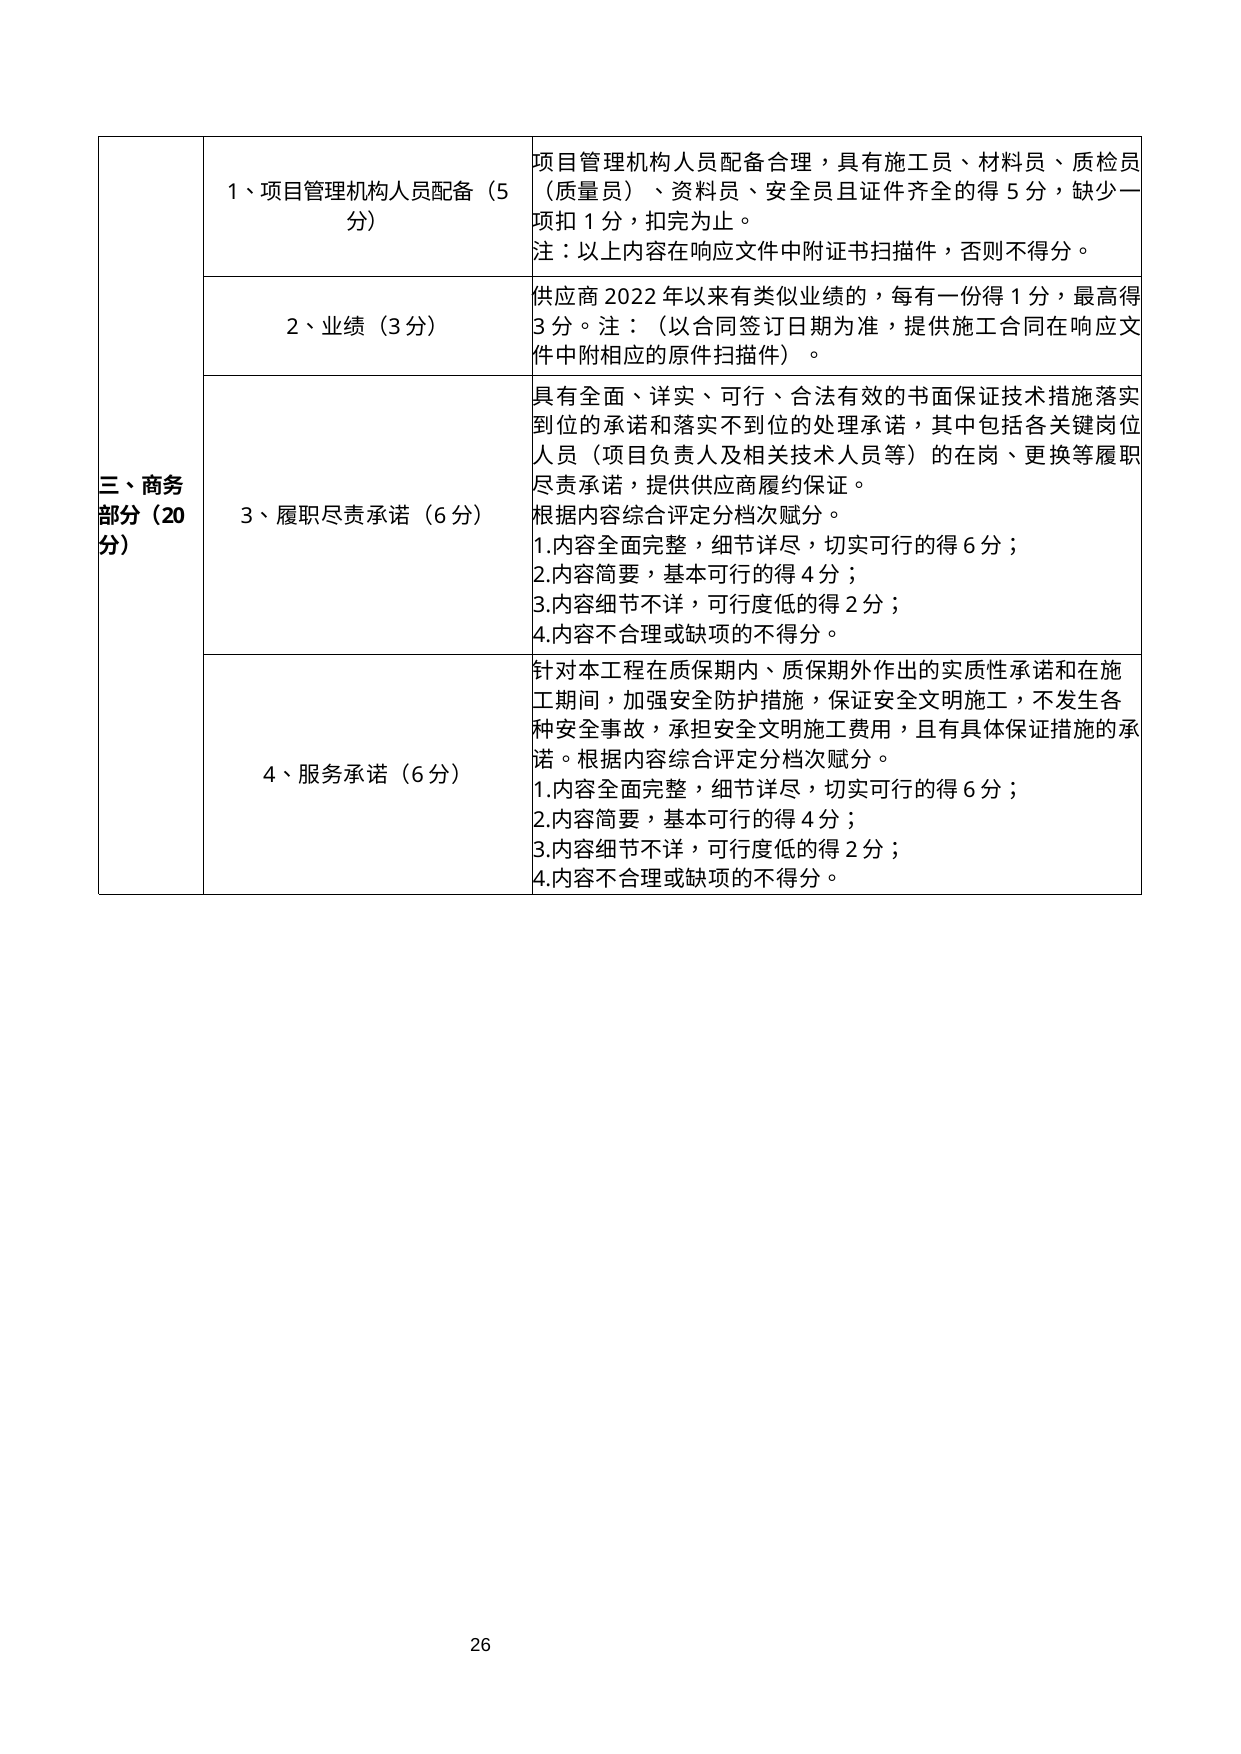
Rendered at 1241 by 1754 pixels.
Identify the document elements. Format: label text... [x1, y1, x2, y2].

table_cell 1、项目管理机构人员配备（5分） [204, 137, 532, 276]
table_cell 具有全面、详实、可行、合法有效的书面保证技术措施落实到位的承诺和落实不到位的处理承诺，其中包括各关键岗位人员（项目负责人及相关技术人员等）的在岗、更换等履职尽责承诺，提供供应商履约保证。 根据内容综合评定分档次赋分。 1.内容全面完整，细节详尽，切实可行的得6分； 2.内容简要，基本可行的得4分； 3.内容细节不详，可行度低的得2分； 4.内容不合理或缺项的不得分。 [533, 376, 1141, 654]
table_cell 三、商务 部分（20 分） [99, 137, 203, 894]
table_cell 4、服务承诺（6分） [204, 655, 532, 894]
table_cell 3、履职尽责承诺（6分） [204, 376, 532, 654]
table_cell 项目管理机构人员配备合理，具有施工员、材料员、质检员（质量员）、资料员、安全员且证件齐全的得5分，缺少一项扣1分，扣完为止。 注：以上内容在响应文件中附证书扫描件，否则不得分。 [533, 137, 1141, 276]
table_cell 2、业绩（3分） [204, 277, 532, 375]
table_cell 供应商2022年以来有类似业绩的，每有一份得1分，最高得3分。注：（以合同签订日期为准，提供施工合同在响应文件中附相应的原件扫描件）。 [533, 277, 1141, 375]
table_cell 针对本工程在质保期内、质保期外作出的实质性承诺和在施工期间，加强安全防护措施，保证安全文明施工，不发生各种安全事故，承担安全文明施工费用，且有具体保证措施的承诺。根据内容综合评定分档次赋分。 1.内容全面完整，细节详尽，切实可行的得6分； 2.内容简要，基本可行的得4分； 3.内容细节不详，可行度低的得2分； 4.内容不合理或缺项的不得分。 [533, 655, 1141, 894]
